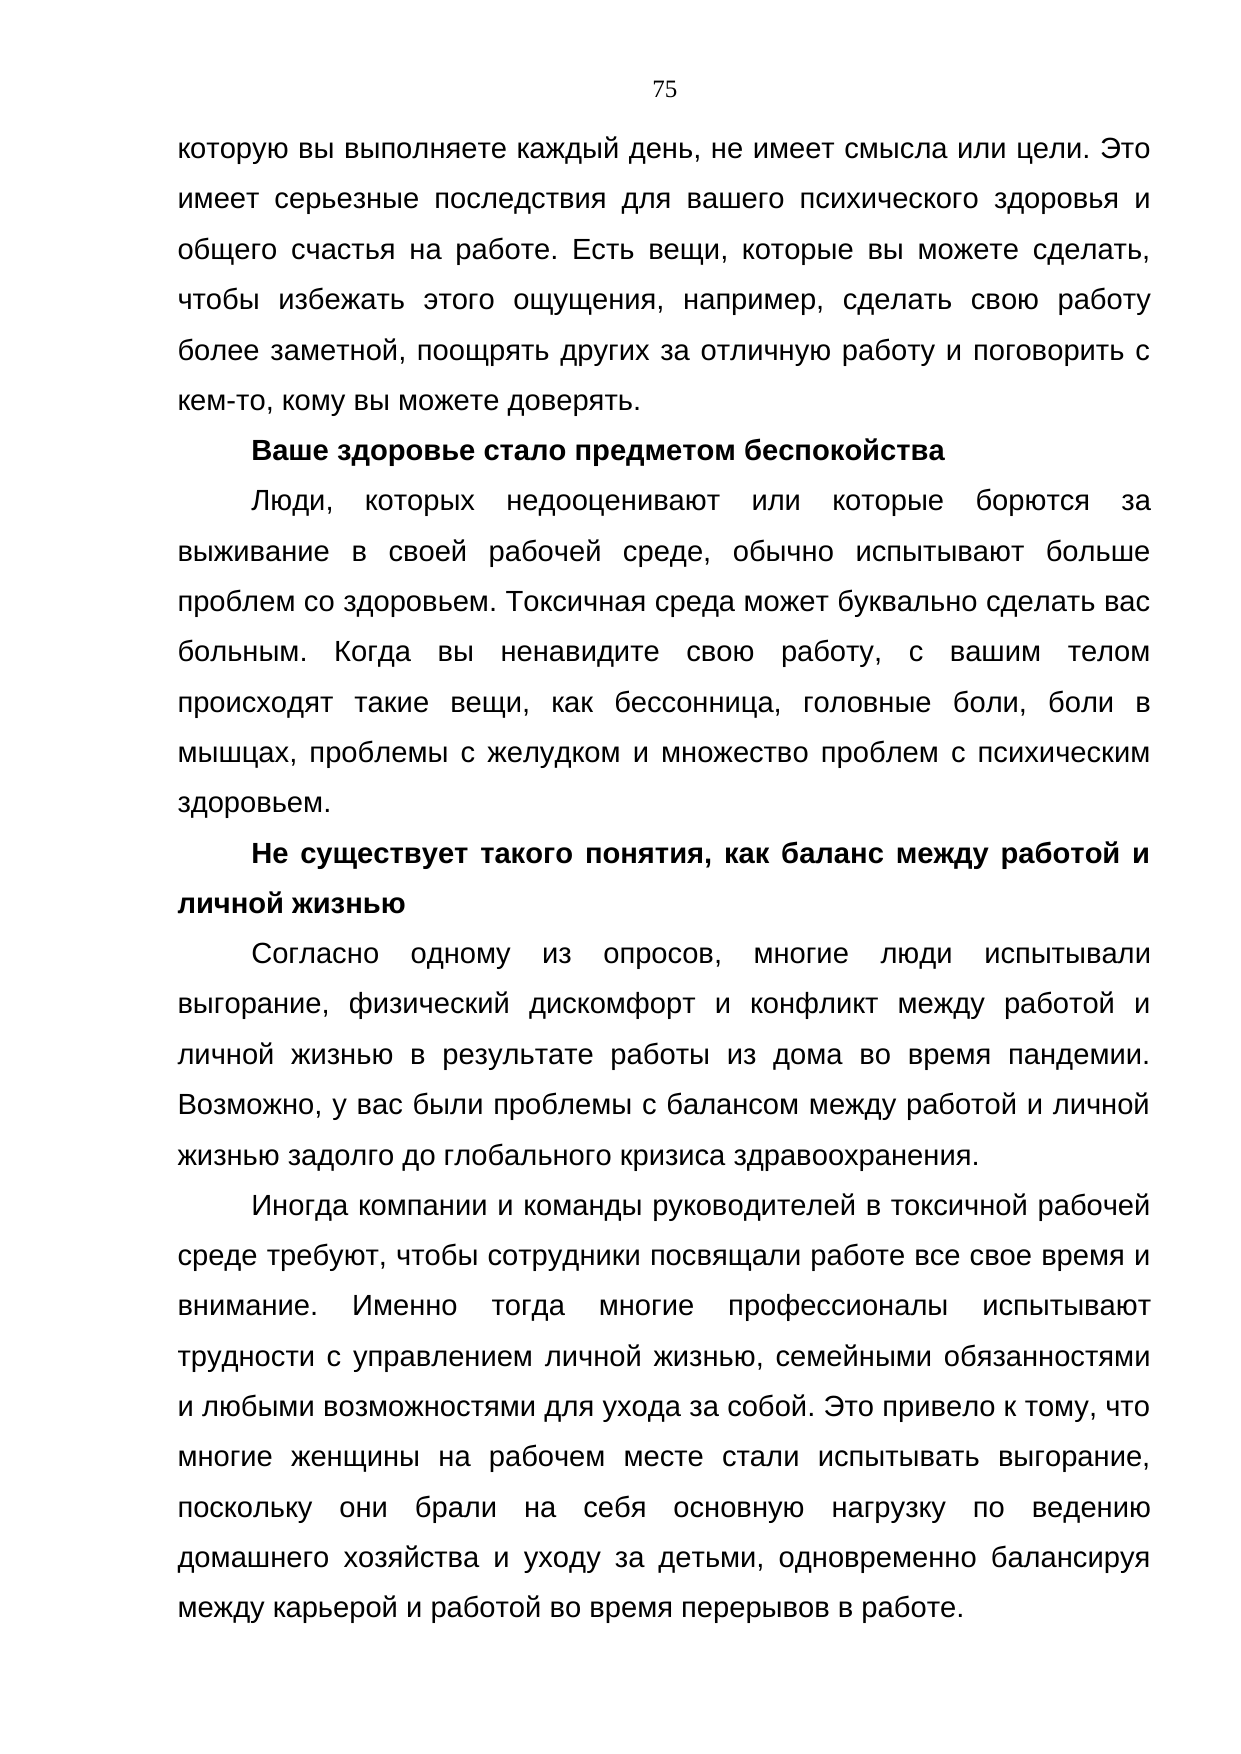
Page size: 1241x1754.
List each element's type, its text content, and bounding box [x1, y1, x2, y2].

text Люди, которых недооценивают или которые борются за выживание в своей рабочей среде, обычно испытывают больше проблем со здоровьем. Токсичная среда может буквально сделать вас больным. Когда вы ненавидите свою работу, с вашим телом происходят такие вещи, как бессонница, головные боли, боли в мышцах, проблемы с желудком и множество проблем с психическим здоровьем. [177, 483, 1152, 819]
text Согласно одному из опросов, многие люди испытывали выгорание, физический дискомфорт и конфликт между работой и личной жизнью в результате работы из дома во время пандемии. Возможно, у вас были проблемы с балансом между работой и личной жизнью задолго до глобального кризиса здравоохранения. [177, 936, 1152, 1171]
text Не существует такого понятия, как баланс между работой и личной жизнью [177, 836, 1152, 919]
text Иногда компании и команды руководителей в токсичной рабочей среде требуют, чтобы сотрудники посвящали работе все свое время и внимание. Именно тогда многие профессионалы испытывают трудности с управлением личной жизнью, семейными обязанностями и любыми возможностями для ухода за собой. Это привело к тому, что многие женщины на рабочем месте стали испытывать выгорание, поскольку они брали на себя основную нагрузку по ведению домашнего хозяйства и уходу за детьми, одновременно балансируя между карьерой и работой во время перерывов в работе. [177, 1188, 1152, 1624]
text Ваше здоровье стало предметом беспокойства [177, 433, 1152, 467]
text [177, 131, 1152, 416]
